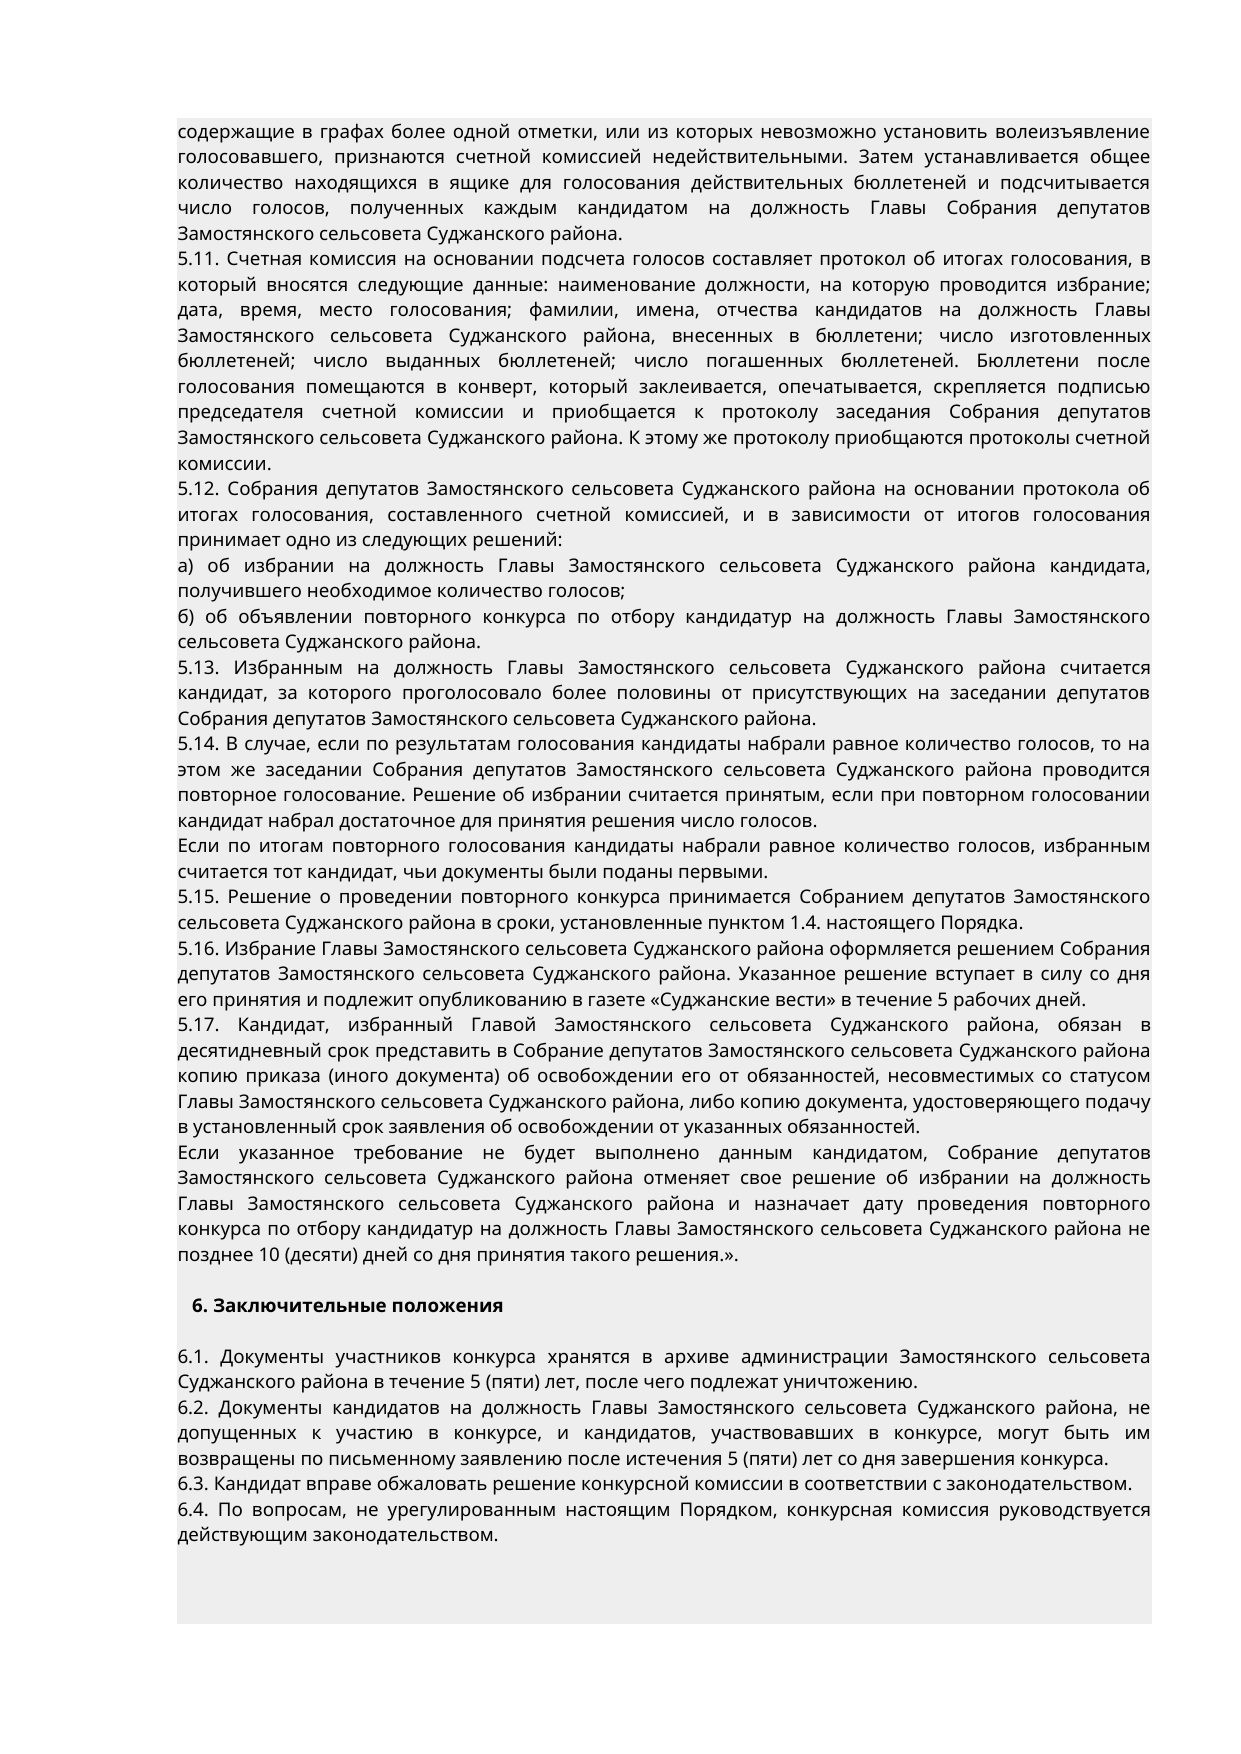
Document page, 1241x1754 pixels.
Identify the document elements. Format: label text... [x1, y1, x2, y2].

text 5.17. Кандидат, избранный Главой Замостянского сельсовета Суджанского района, обязан в десятидневный срок представить в Собрание депутатов Замостянского сельсовета Суджанского района копию приказа (иного документа) об освобождении его от обязанностей, несовместимых со статусом Главы Замостянского сельсовета Суджанского района, либо копию документа, удостоверяющего подачу в установленный срок заявления об освобождении от указанных обязанностей. [177, 1011, 1152, 1139]
text 5.12. Собрания депутатов Замостянского сельсовета Суджанского района на основании протокола об итогах голосования, составленного счетной комиссией, и в зависимости от итогов голосования принимает одно из следующих решений: [177, 475, 1152, 552]
text б) об объявлении повторного конкурса по отбору кандидатур на должность Главы Замостянского сельсовета Суджанского района. [177, 603, 1152, 654]
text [177, 118, 1152, 246]
text Если указанное требование не будет выполнено данным кандидатом, Собрание депутатов Замостянского сельсовета Суджанского района отменяет свое решение об избрании на должность Главы Замостянского сельсовета Суджанского района и назначает дату проведения повторного конкурса по отбору кандидатур на должность Главы Замостянского сельсовета Суджанского района не позднее 10 (десяти) дней со дня принятия такого решения.». [177, 1139, 1152, 1267]
text 6. Заключительные положения [177, 1292, 1152, 1318]
text 5.16. Избрание Главы Замостянского сельсовета Суджанского района оформляется решением Собрания депутатов Замостянского сельсовета Суджанского района. Указанное решение вступает в силу со дня его принятия и подлежит опубликованию в газете «Суджанские вести» в течение 5 рабочих дней. [177, 935, 1152, 1011]
text 5.13. Избранным на должность Главы Замостянского сельсовета Суджанского района считается кандидат, за которого проголосовало более половины от присутствующих на заседании депутатов Собрания депутатов Замостянского сельсовета Суджанского района. [177, 654, 1152, 731]
text а) об избрании на должность Главы Замостянского сельсовета Суджанского района кандидата, получившего необходимое количество голосов; [177, 552, 1152, 603]
text 6.4. По вопросам, не урегулированным настоящим Порядком, конкурсная комиссия руководствуется действующим законодательством. [177, 1496, 1152, 1547]
text 5.11. Счетная комиссия на основании подсчета голосов составляет протокол об итогах голосования, в который вносятся следующие данные: наименование должности, на которую проводится избрание; дата, время, место голосования; фамилии, имена, отчества кандидатов на должность Главы Замостянского сельсовета Суджанского района, внесенных в бюллетени; число изготовленных бюллетеней; число выданных бюллетеней; число погашенных бюллетеней. Бюллетени после голосования помещаются в конверт, который заклеивается, опечатывается, скрепляется подписью председателя счетной комиссии и приобщается к протоколу заседания Собрания депутатов Замостянского сельсовета Суджанского района. К этому же протоколу приобщаются протоколы счетной комиссии. [177, 246, 1152, 475]
text 6.2. Документы кандидатов на должность Главы Замостянского сельсовета Суджанского района, не допущенных к участию в конкурсе, и кандидатов, участвовавших в конкурсе, могут быть им возвращены по письменному заявлению после истечения 5 (пяти) лет со дня завершения конкурса. [177, 1394, 1152, 1471]
text 6.1. Документы участников конкурса хранятся в архиве администрации Замостянского сельсовета Суджанского района в течение 5 (пяти) лет, после чего подлежат уничтожению. [177, 1343, 1152, 1394]
text 6.3. Кандидат вправе обжаловать решение конкурсной комиссии в соответствии с законодательством. [177, 1471, 1152, 1496]
text Если по итогам повторного голосования кандидаты набрали равное количество голосов, избранным считается тот кандидат, чьи документы были поданы первыми. [177, 833, 1152, 884]
text 5.15. Решение о проведении повторного конкурса принимается Собранием депутатов Замостянского сельсовета Суджанского района в сроки, установленные пунктом 1.4. настоящего Порядка. [177, 884, 1152, 935]
text 5.14. В случае, если по результатам голосования кандидаты набрали равное количество голосов, то на этом же заседании Собрания депутатов Замостянского сельсовета Суджанского района проводится повторное голосование. Решение об избрании считается принятым, если при повторном голосовании кандидат набрал достаточное для принятия решения число голосов. [177, 731, 1152, 833]
